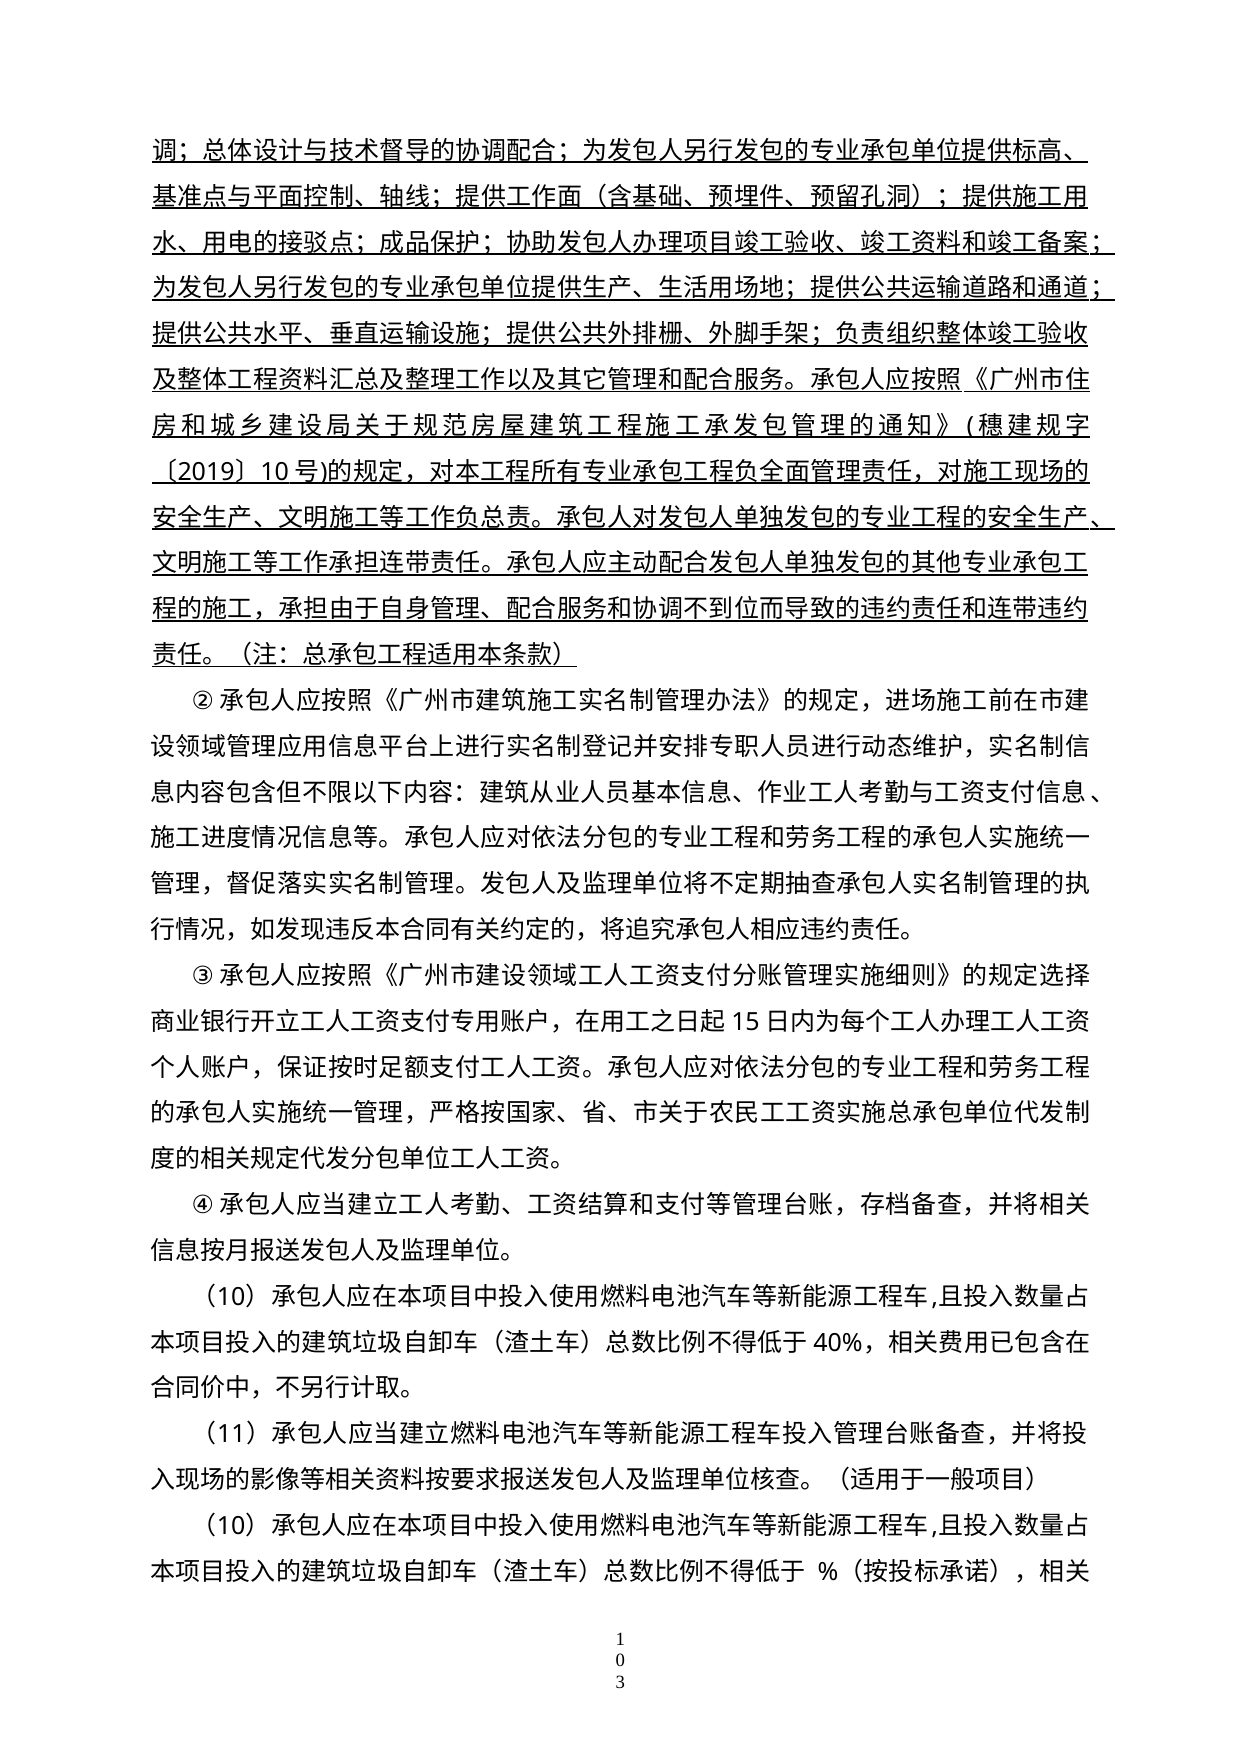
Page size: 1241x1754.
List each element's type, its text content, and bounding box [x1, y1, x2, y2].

text ②承包人应按照《广州市建筑施工实名制管理办法》的规定，进场施工前在市建设领域管理应用信息平台上进行实名制登记并安排专职人员进行动态维护，实名制信息内容包含但不限以下内容：建筑从业人员基本信息、作业工人考勤与工资支付信息、施工进度情况信息等。承包人应对依法分包的专业工程和劳务工程的承包人实施统一管理，督促落实实名制管理。发包人及监理单位将不定期抽查承包人实名制管理的执行情况，如发现违反本合同有关约定的，将追究承包人相应违约责任。 [150, 673, 1090, 948]
text ③承包人应按照《广州市建设领域工人工资支付分账管理实施细则》的规定选择商业银行开立工人工资支付专用账户，在用工之日起15日内为每个工人办理工人工资个人账户，保证按时足额支付工人工资。承包人应对依法分包的专业工程和劳务工程的承包人实施统一管理，严格按国家、省、市关于农民工工资实施总承包单位代发制度的相关规定代发分包单位工人工资。 [150, 948, 1090, 1177]
text （10）承包人应在本项目中投入使用燃料电池汽车等新能源工程车,且投入数量占本项目投入的建筑垃圾自卸车（渣土车）总数比例不得低于40%，相关费用已包含在合同价中，不另行计取。 [150, 1268, 1090, 1406]
text ④承包人应当建立工人考勤、工资结算和支付等管理台账，存档备查，并将相关信息按月报送发包人及监理单位。 [150, 1177, 1090, 1268]
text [152, 123, 1090, 436]
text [150, 1498, 1090, 1589]
text （11）承包人应当建立燃料电池汽车等新能源工程车投入管理台账备查，并将投入现场的影像等相关资料按要求报送发包人及监理单位核查。（适用于一般项目） [150, 1406, 1090, 1498]
